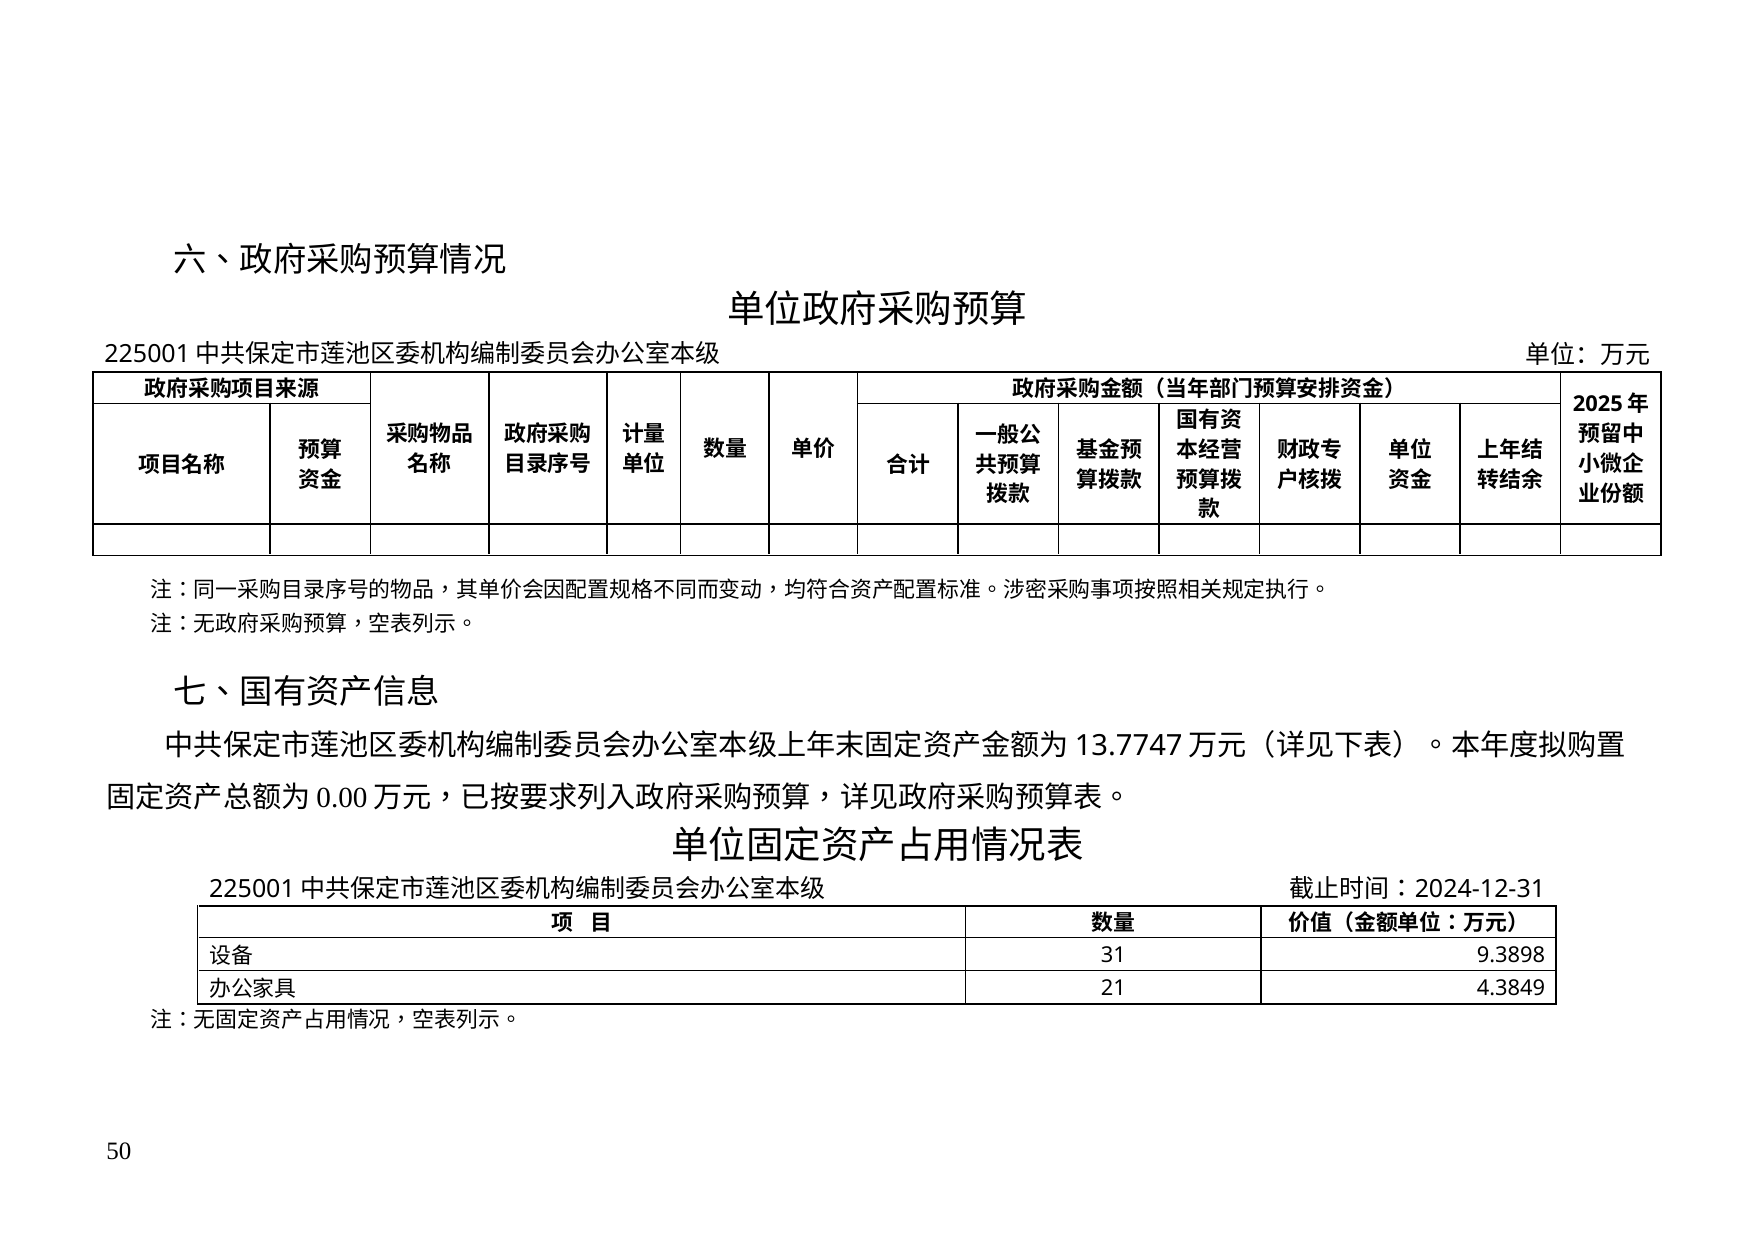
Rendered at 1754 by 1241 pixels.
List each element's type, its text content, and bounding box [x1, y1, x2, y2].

text 六、政府采购预算情况 [106, 236, 1648, 281]
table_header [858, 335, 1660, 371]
text 注：同一采购目录序号的物品，其单价会因配置规格不同而变动，均符合资产配置标准。涉密采购事项按照相关规定执行。 [106, 556, 1648, 608]
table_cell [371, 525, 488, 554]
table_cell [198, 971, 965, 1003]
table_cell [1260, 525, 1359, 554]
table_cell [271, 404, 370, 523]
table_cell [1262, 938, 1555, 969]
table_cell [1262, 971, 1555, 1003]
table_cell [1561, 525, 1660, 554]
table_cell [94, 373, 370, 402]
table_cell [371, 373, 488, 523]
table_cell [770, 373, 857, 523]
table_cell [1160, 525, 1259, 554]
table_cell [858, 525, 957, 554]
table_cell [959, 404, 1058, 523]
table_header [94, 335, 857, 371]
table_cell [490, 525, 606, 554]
text 单位政府采购预算 [106, 282, 1648, 333]
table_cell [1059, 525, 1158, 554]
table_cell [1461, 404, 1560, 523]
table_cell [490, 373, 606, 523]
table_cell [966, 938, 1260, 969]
text 七、国有资产信息 [106, 668, 1648, 713]
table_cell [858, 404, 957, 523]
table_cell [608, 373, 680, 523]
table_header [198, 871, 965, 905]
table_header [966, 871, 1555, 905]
text 注：无政府采购预算，空表列示。 [106, 608, 1648, 638]
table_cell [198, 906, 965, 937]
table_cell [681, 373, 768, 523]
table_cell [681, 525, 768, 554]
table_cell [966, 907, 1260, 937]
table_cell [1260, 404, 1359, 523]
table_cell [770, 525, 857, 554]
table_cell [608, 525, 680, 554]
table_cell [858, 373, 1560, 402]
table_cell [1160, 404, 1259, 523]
text 单位固定资产占用情况表 [106, 818, 1648, 869]
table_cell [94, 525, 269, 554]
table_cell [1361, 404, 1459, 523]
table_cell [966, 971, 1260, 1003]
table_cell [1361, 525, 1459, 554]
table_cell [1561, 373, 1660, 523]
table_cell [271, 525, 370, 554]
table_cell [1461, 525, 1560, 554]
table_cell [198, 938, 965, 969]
text 中共保定市莲池区委机构编制委员会办公室本级上年末固定资产金额为13.7747万元（详见下表）。本年度拟购置固定资产总额为0.00万元，已按要求列入政府采购预算，详见政府采购预算表。 [106, 714, 1648, 818]
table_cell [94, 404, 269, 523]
text 注：无固定资产占用情况，空表列示。 [106, 1004, 1648, 1034]
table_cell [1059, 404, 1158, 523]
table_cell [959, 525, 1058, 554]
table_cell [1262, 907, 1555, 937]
